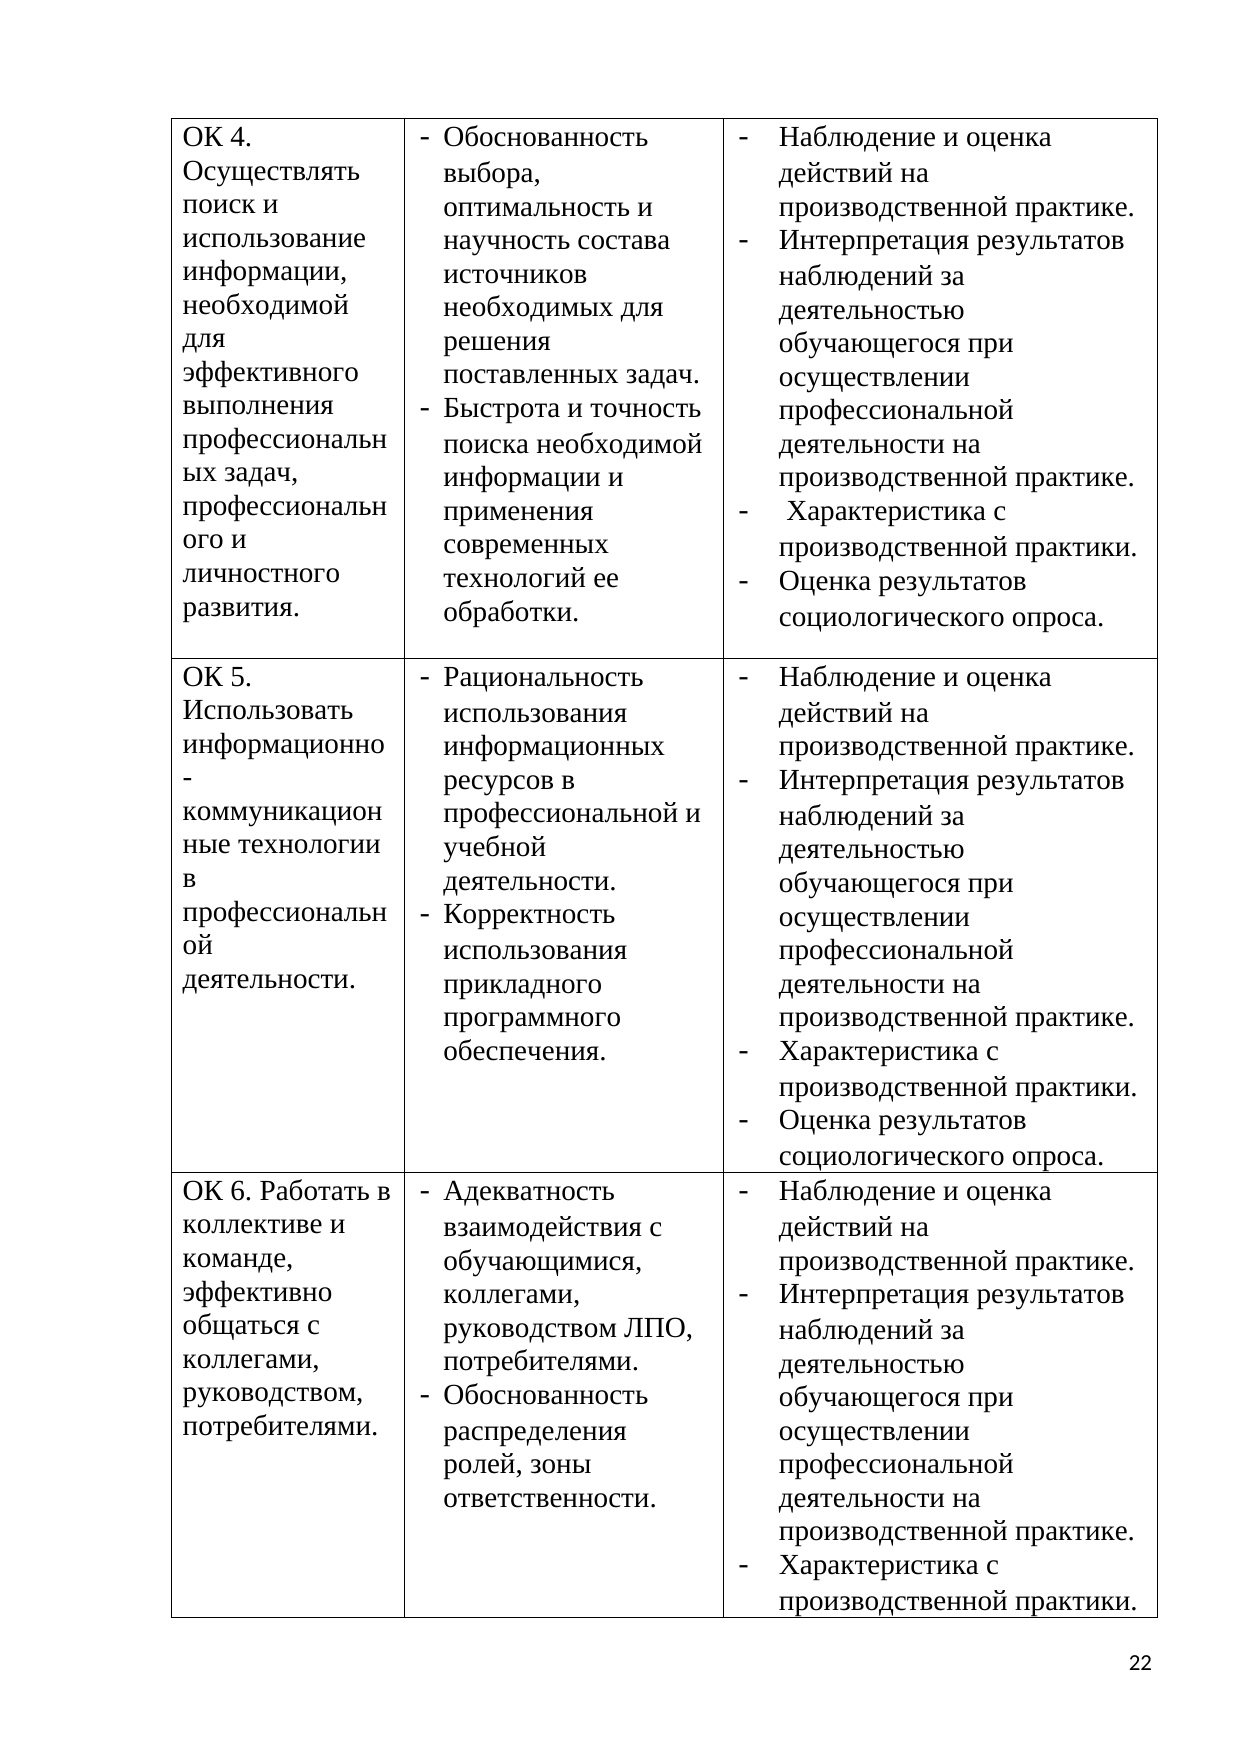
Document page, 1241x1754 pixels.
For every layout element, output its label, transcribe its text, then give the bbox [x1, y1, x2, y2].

table_cell Обоснованность выбора, оптимальность и научность состава источников необходимых для решения поставленных задач. Быстрота и точность поиска необходимой информации и применения современных технологий ее обработки. [405, 119, 723, 658]
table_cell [405, 1173, 723, 1617]
table_cell ОК 5. Использовать информационно-коммуникационные технологии в профессиональной деятельности. [172, 659, 404, 1172]
table_cell Рациональность использования информационных ресурсов в профессиональной и учебной деятельности. Корректность использования прикладного программного обеспечения. [405, 659, 723, 1172]
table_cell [724, 119, 1157, 658]
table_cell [172, 1173, 404, 1617]
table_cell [724, 1173, 1157, 1617]
table_cell ОК 4. Осуществлять поиск и использование информации, необходимой для эффективного выполнения профессиональных задач, профессионального и личностного развития. [172, 119, 404, 658]
